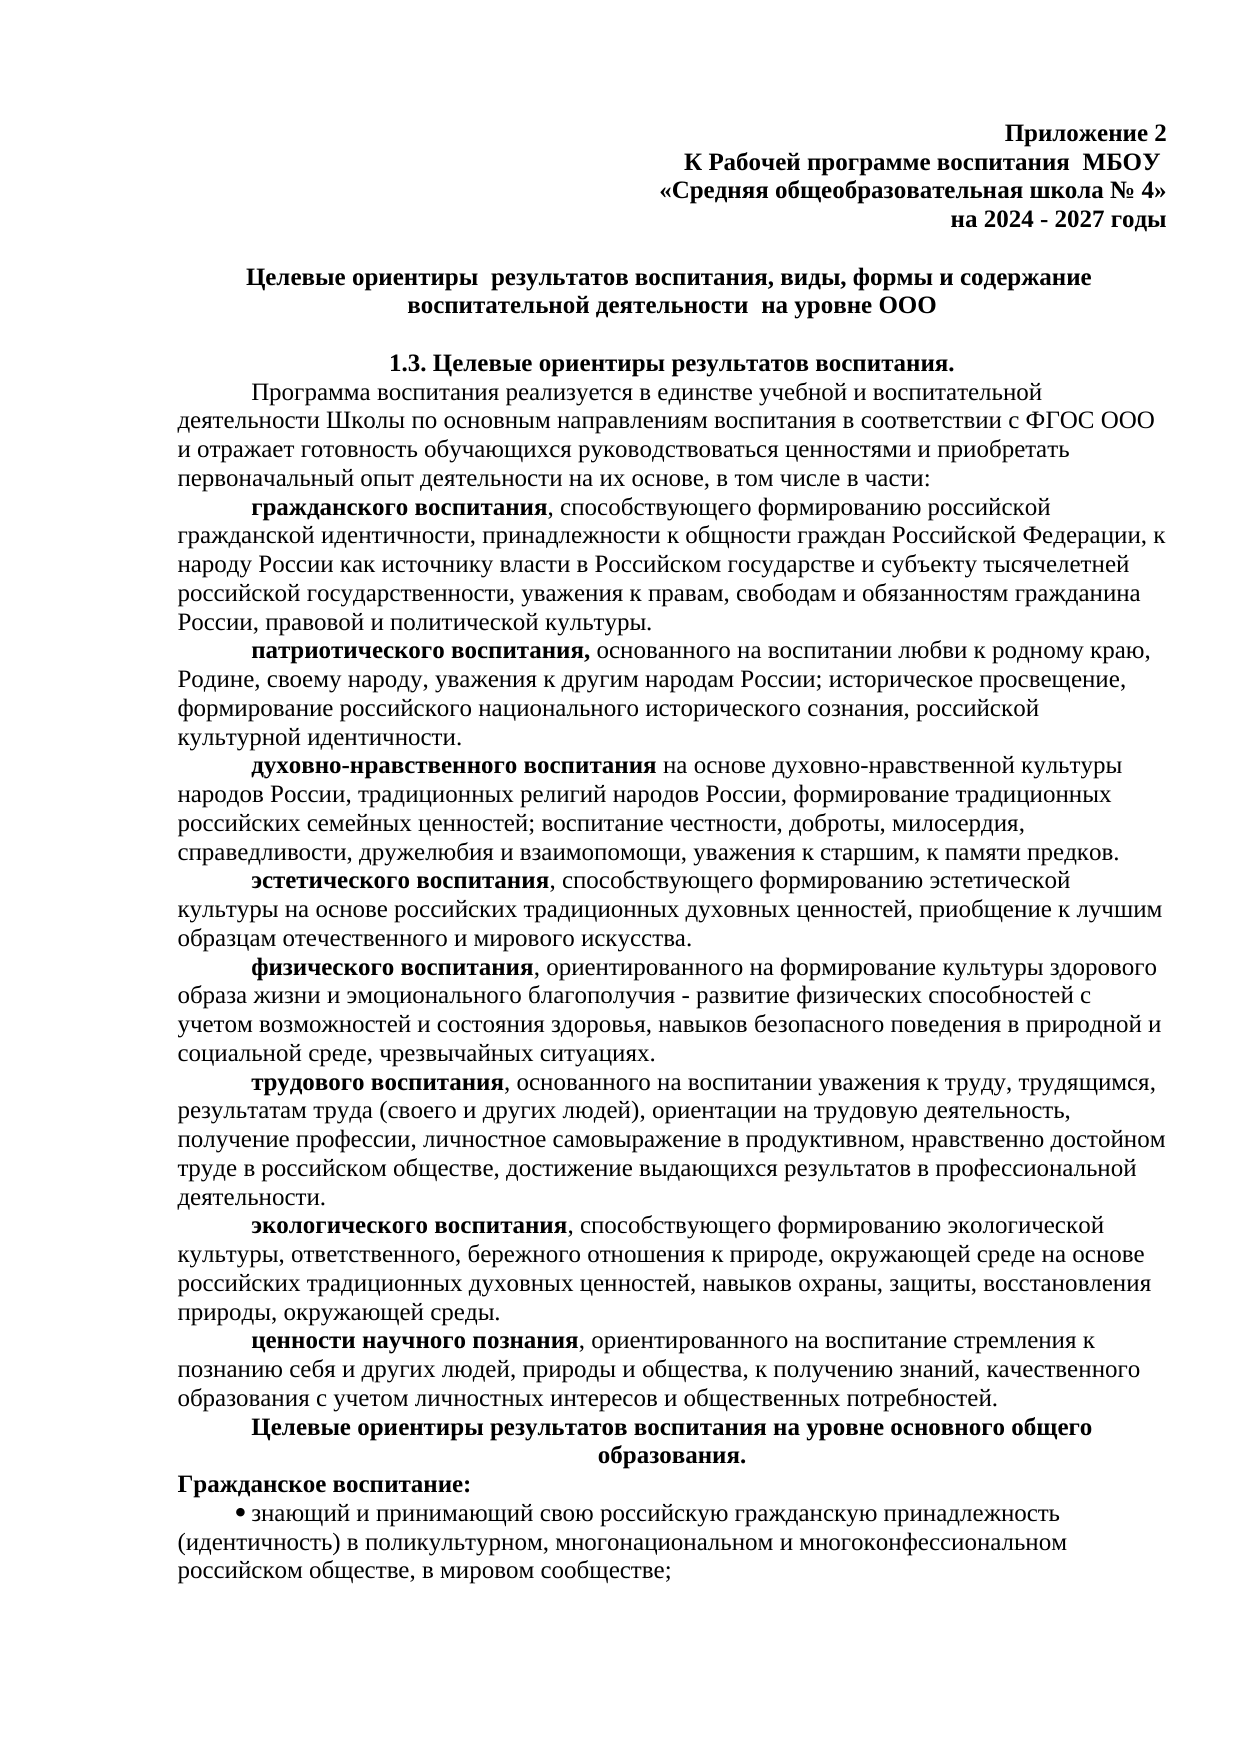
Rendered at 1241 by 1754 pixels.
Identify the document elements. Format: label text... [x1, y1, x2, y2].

text духовно-нравственного воспитания на основе духовно-нравственной культуры народов России, традиционных религий народов России, формирование традиционных российских семейных ценностей; воспитание честности, доброты, милосердия, справедливости, дружелюбия и взаимопомощи, уважения к старшим, к памяти предков. [177, 751, 1167, 866]
text Целевые ориентиры результатов воспитания на уровне основного общего образования. [177, 1412, 1167, 1469]
text Приложение 2 [177, 118, 1167, 147]
text эстетического воспитания, способствующего формированию эстетической культуры на основе российских традиционных духовных ценностей, приобщение к лучшим образцам отечественного и мирового искусства. [177, 866, 1167, 952]
text Гражданское воспитание: [177, 1469, 1167, 1498]
text экологического воспитания, способствующего формированию экологической культуры, ответственного, бережного отношения к природе, окружающей среде на основе российских традиционных духовных ценностей, навыков охраны, защиты, восстановления природы, окружающей среды. [177, 1211, 1167, 1326]
text Целевые ориентиры результатов воспитания, виды, формы и содержание воспитательной деятельности на уровне ООО [177, 262, 1167, 319]
text трудового воспитания, основанного на воспитании уважения к труду, трудящимся, результатам труда (своего и других людей), ориентации на трудовую деятельность, получение профессии, личностное самовыражение в продуктивном, нравственно достойном труде в российском обществе, достижение выдающихся результатов в профессиональной деятельности. [177, 1067, 1167, 1211]
text гражданского воспитания, способствующего формированию российской гражданской идентичности, принадлежности к общности граждан Российской Федерации, к народу России как источнику власти в Российском государстве и субъекту тысячелетней российской государственности, уважения к правам, свободам и обязанностям гражданина России, правовой и политической культуры. [177, 492, 1167, 636]
text на 2024 - 2027 годы [177, 204, 1167, 233]
text «Средняя общеобразовательная школа № 4» [177, 176, 1167, 204]
text ценности научного познания, ориентированного на воспитание стремления к познанию себя и других людей, природы и общества, к получению знаний, качественного образования с учетом личностных интересов и общественных потребностей. [177, 1326, 1167, 1412]
text Программа воспитания реализуется в единстве учебной и воспитательной деятельности Школы по основным направлениям воспитания в соответствии с ФГОС ООО и отражает готовность обучающихся руководствоваться ценностями и приобретать первоначальный опыт деятельности на их основе, в том числе в части: [177, 377, 1167, 492]
list знающий и принимающий свою российскую гражданскую принадлежность (идентичность) в поликультурном, многонациональном и многоконфессиональном российском обществе, в мировом сообществе; [177, 1498, 1167, 1584]
text физического воспитания, ориентированного на формирование культуры здорового образа жизни и эмоционального благополучия - развитие физических способностей с учетом возможностей и состояния здоровья, навыков безопасного поведения в природной и социальной среде, чрезвычайных ситуациях. [177, 952, 1167, 1067]
text К Рабочей программе воспитания МБОУ [177, 147, 1167, 176]
text 1.3. Целевые ориентиры результатов воспитания. [177, 348, 1167, 377]
text патриотического воспитания, основанного на воспитании любви к родному краю, Родине, своему народу, уважения к другим народам России; историческое просвещение, формирование российского национального исторического сознания, российской культурной идентичности. [177, 636, 1167, 751]
